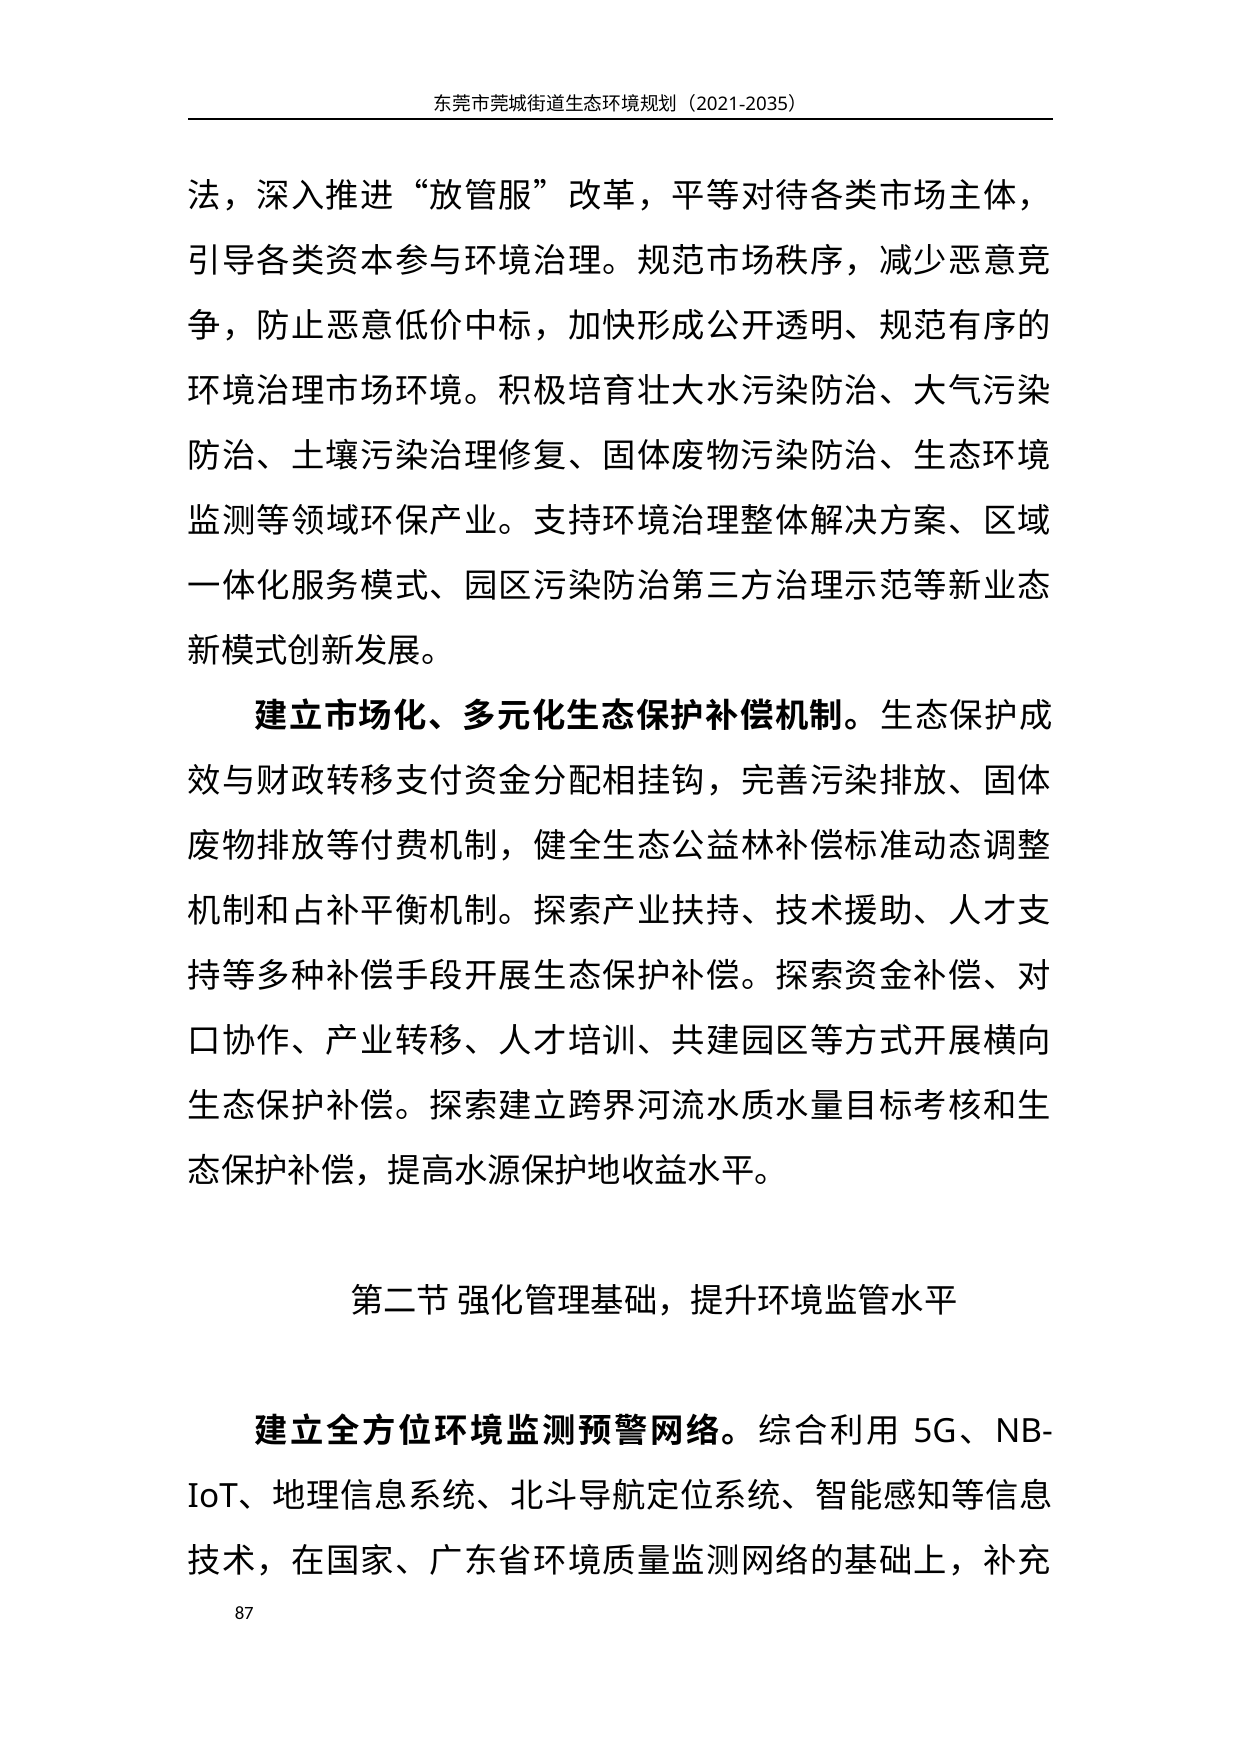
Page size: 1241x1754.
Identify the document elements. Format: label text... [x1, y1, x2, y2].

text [187, 161, 1053, 681]
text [187, 1396, 1053, 1591]
text 建立市场化、多元化生态保护补偿机制。生态保护成效与财政转移支付资金分配相挂钩，完善污染排放、固体废物排放等付费机制，健全生态公益林补偿标准动态调整机制和占补平衡机制。探索产业扶持、技术援助、人才支持等多种补偿手段开展生态保护补偿。探索资金补偿、对口协作、产业转移、人才培训、共建园区等方式开展横向生态保护补偿。探索建立跨界河流水质水量目标考核和生态保护补偿，提高水源保护地收益水平。 [187, 681, 1053, 1201]
text 第二节 强化管理基础，提升环境监管水平 [187, 1266, 1053, 1331]
